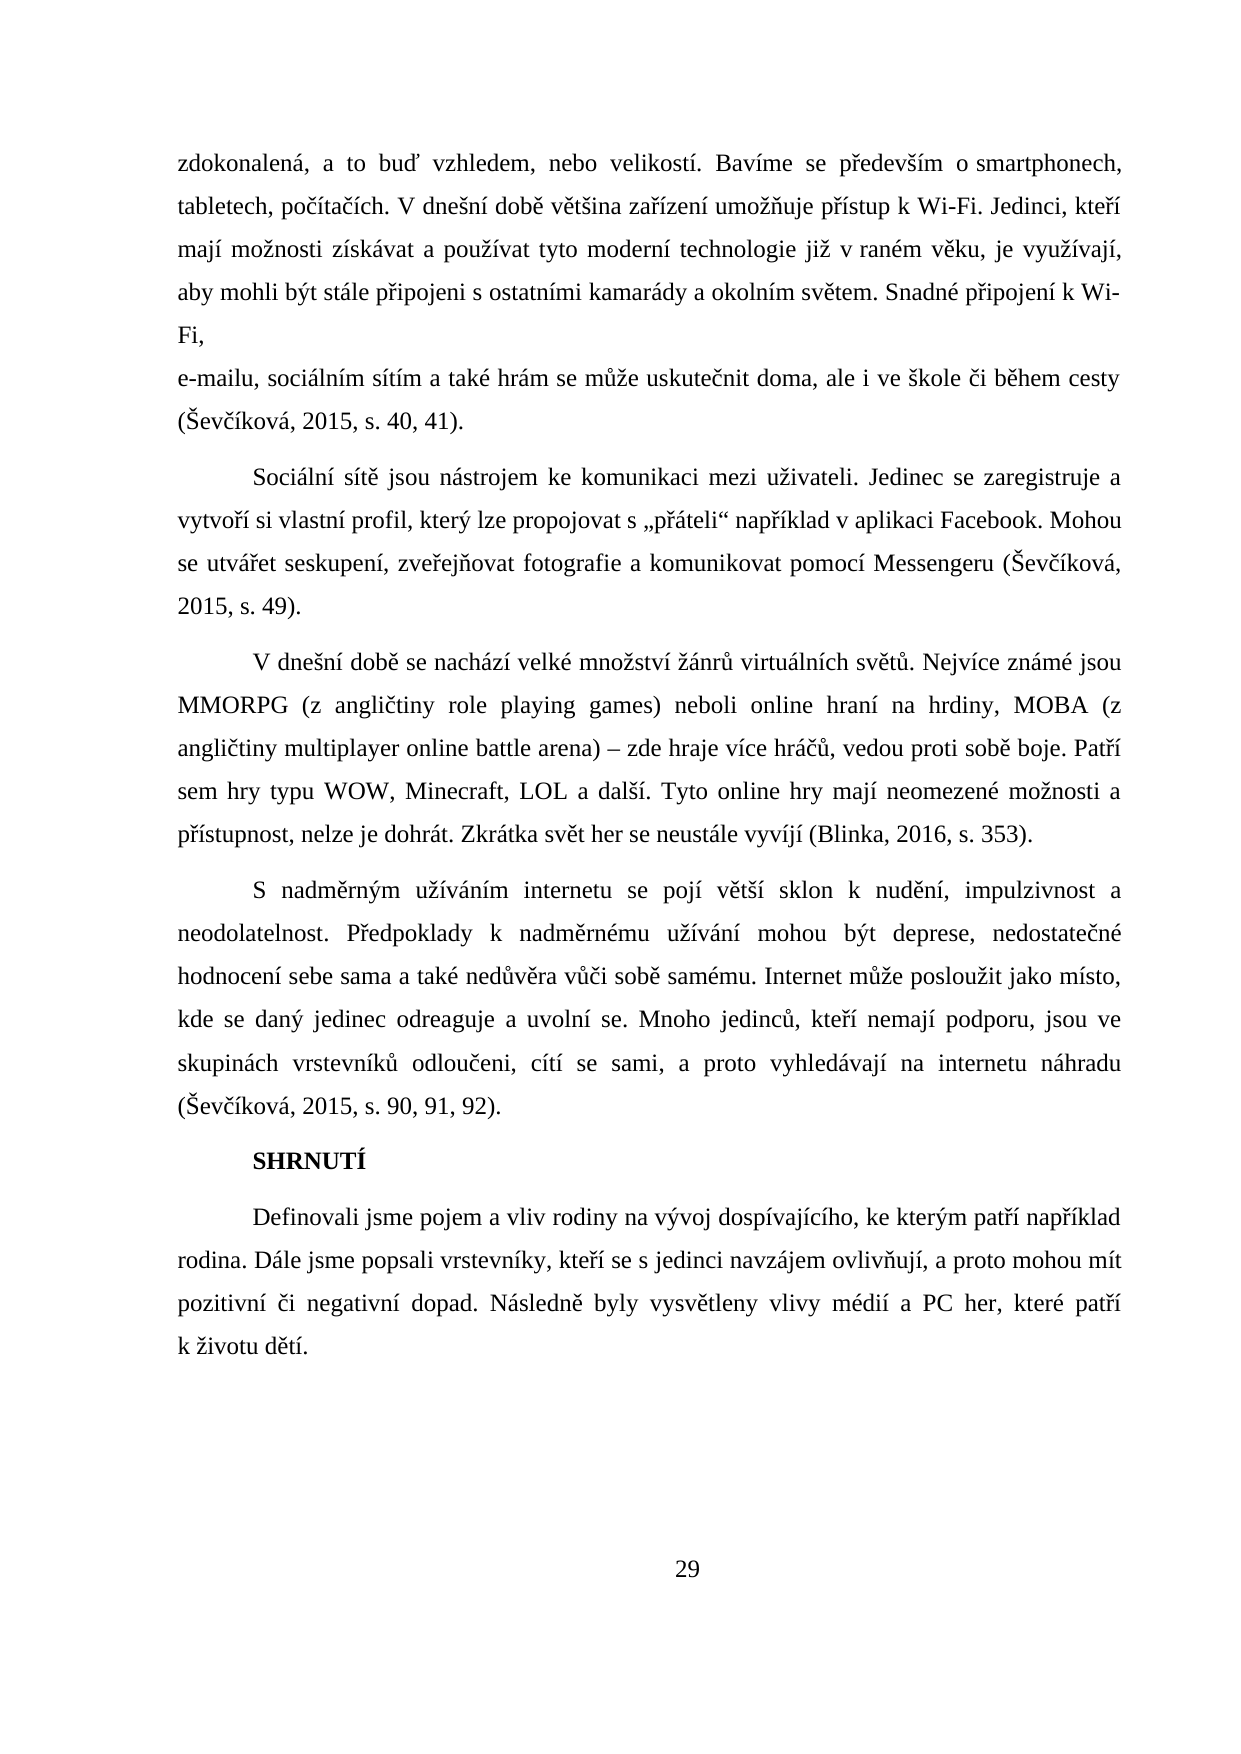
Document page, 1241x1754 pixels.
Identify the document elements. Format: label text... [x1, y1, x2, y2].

text Definovali jsme pojem a vliv rodiny na vývoj dospívajícího, ke kterým patří například rodina. Dále jsme popsali vrstevníky, kteří se s jedinci navzájem ovlivňují, a proto mohou mít pozitivní či negativní dopad. Následně byly vysvětleny vlivy médií a PC her, které patří k životu dětí. [177, 1202, 1122, 1360]
text S nadměrným užíváním internetu se pojí větší sklon k nudění, impulzivnost a neodolatelnost. Předpoklady k nadměrnému užívání mohou být deprese, nedostatečné hodnocení sebe sama a také nedůvěra vůči sobě samému. Internet může posloužit jako místo, kde se daný jedinec odreaguje a uvolní se. Mnoho jedinců, kteří nemají podporu, jsou ve skupinách vrstevníků odloučeni, cítí se sami, a proto vyhledávají na internetu náhradu (Ševčíková, 2015, s. 90, 91, 92). [177, 875, 1122, 1119]
text SHRNUTÍ [177, 1146, 1122, 1175]
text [177, 148, 1122, 435]
text Sociální sítě jsou nástrojem ke komunikaci mezi uživateli. Jedinec se zaregistruje a vytvoří si vlastní profil, který lze propojovat s „přáteli“ například v aplikaci Facebook. Mohou se utvářet seskupení, zveřejňovat fotografie a komunikovat pomocí Messengeru (Ševčíková, 2015, s. 49). [177, 462, 1122, 620]
text V dnešní době se nachází velké množství žánrů virtuálních světů. Nejvíce známé jsou MMORPG (z angličtiny role playing games) neboli online hraní na hrdiny, MOBA (z angličtiny multiplayer online battle arena) – zde hraje více hráčů, vedou proti sobě boje. Patří sem hry typu WOW, Minecraft, LOL a další. Tyto online hry mají neomezené možnosti a přístupnost, nelze je dohrát. Zkrátka svět her se neustále vyvíjí (Blinka, 2016, s. 353). [177, 647, 1122, 848]
